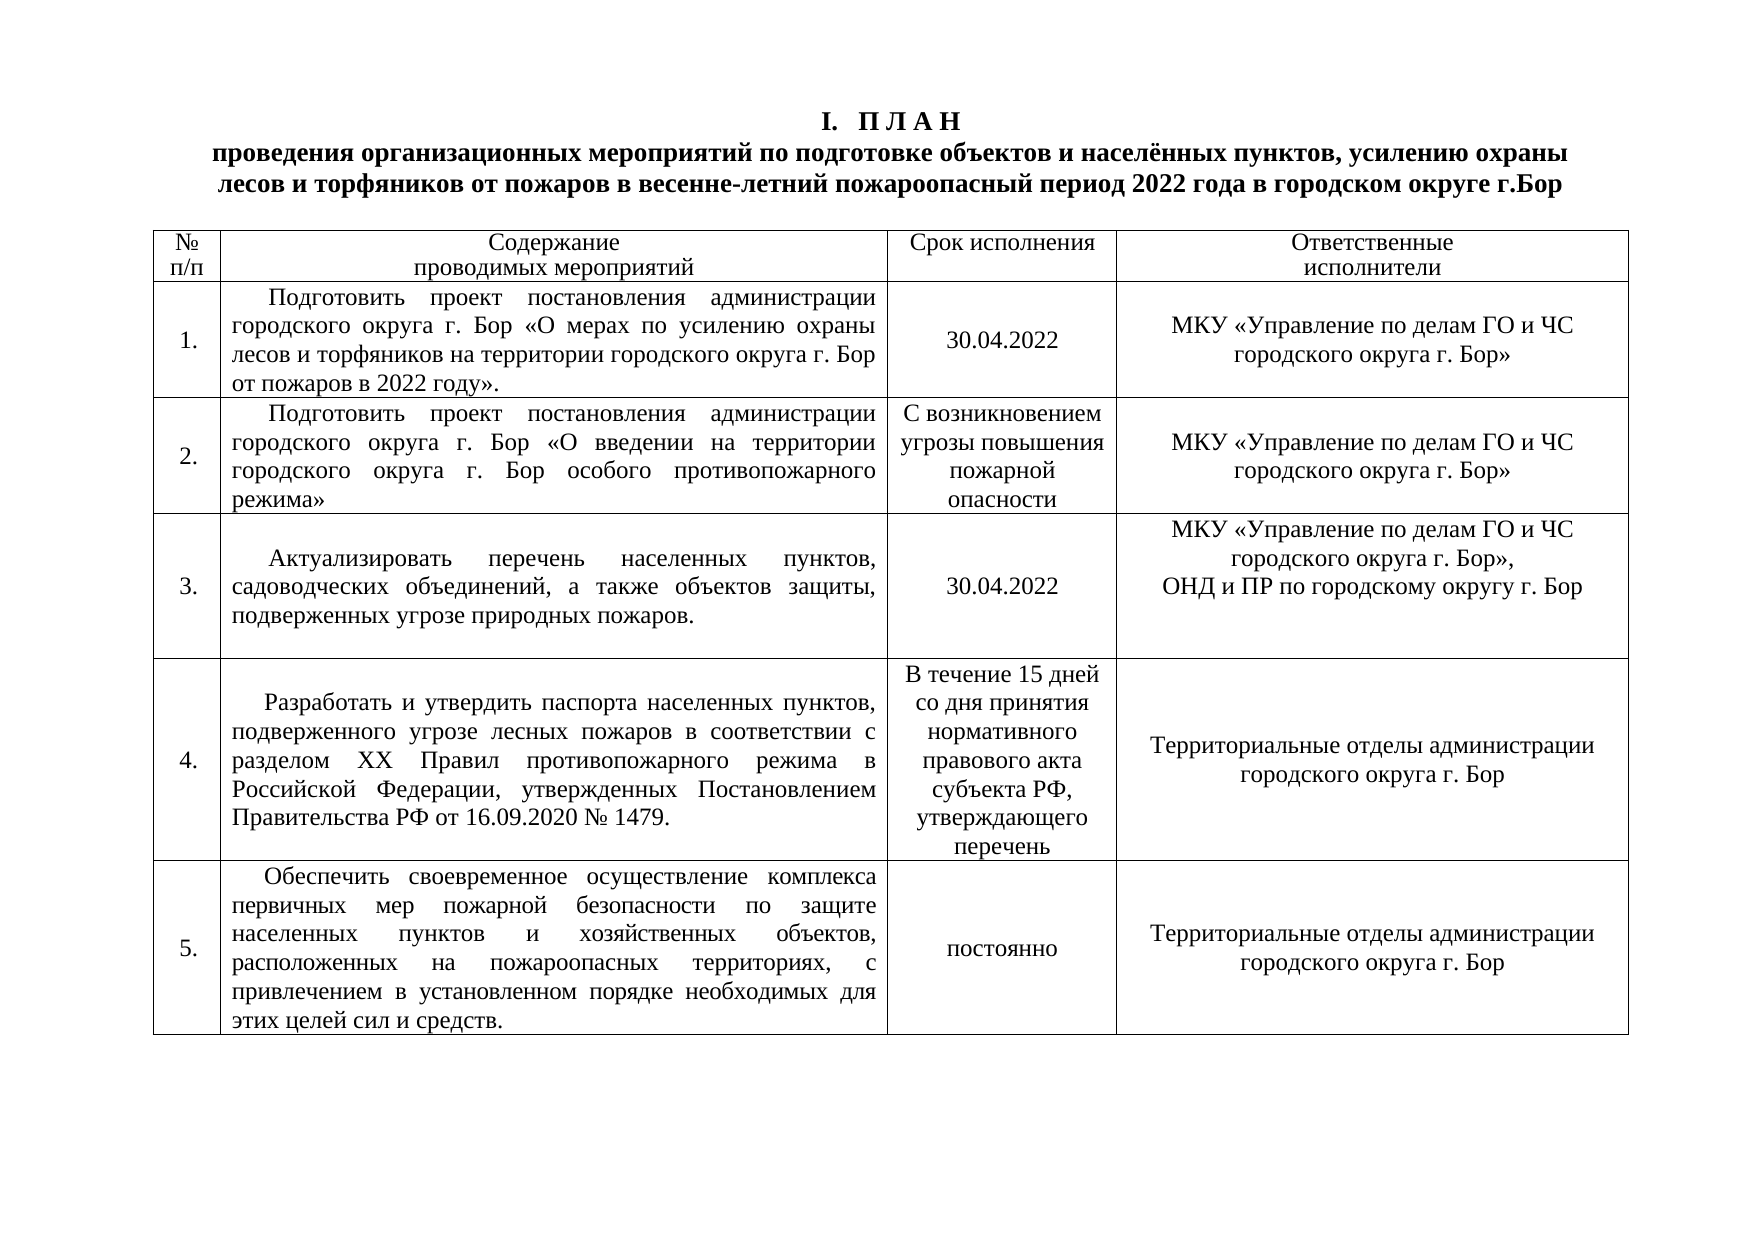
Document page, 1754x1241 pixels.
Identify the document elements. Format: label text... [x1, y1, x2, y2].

table_header № п/п [154, 231, 220, 281]
text П Л А Н [75, 105, 1706, 136]
table_cell 30.04.2022 [888, 514, 1116, 658]
table_cell постоянно [888, 861, 1116, 1033]
table_cell МКУ «Управление по делам ГО и ЧС городского округа г. Бор» [1117, 282, 1628, 397]
table_header Содержание проводимых мероприятий [221, 231, 887, 281]
table_cell Территориальные отделы администрации городского округа г. Бор [1117, 659, 1628, 860]
table_cell Подготовить проект постановления администрации городского округа г. Бор «О мерах по усилению охраны лесов и торфяников на территории городского округа г. Бор от пожаров в 2022 году». [221, 282, 887, 397]
table_cell [154, 398, 220, 513]
text лесов и торфяников от пожаров в весенне-летний пожароопасный период 2022 года в городском округе г.Бор [75, 167, 1706, 198]
table_cell Разработать и утвердить паспорта населенных пунктов, подверженного угрозе лесных пожаров в соответствии с разделом XX Правил противопожарного режима в Российской Федерации, утвержденных Постановлением Правительства РФ от 16.09.2020 № 1479. [221, 659, 887, 860]
table_cell Актуализировать перечень населенных пунктов, садоводческих объединений, а также объектов защиты, подверженных угрозе природных пожаров. [221, 514, 887, 658]
table_header Срок исполнения [888, 231, 1116, 281]
table_cell Подготовить проект постановления администрации городского округа г. Бор «О введении на территории городского округа г. Бор особого противопожарного режима» [221, 398, 887, 513]
table_cell МКУ «Управление по делам ГО и ЧС городского округа г. Бор», ОНД и ПР по городскому округу г. Бор [1117, 514, 1628, 658]
table_cell [154, 659, 220, 860]
table_cell С возникновением угрозы повышения пожарной опасности [888, 398, 1116, 513]
table_cell Территориальные отделы администрации городского округа г. Бор [1117, 861, 1628, 1033]
text проведения организационных мероприятий по подготовке объектов и населённых пунктов, усилению охраны [75, 136, 1706, 167]
table_cell 30.04.2022 [888, 282, 1116, 397]
table_cell [154, 282, 220, 397]
table_header Ответственные исполнители [1117, 231, 1628, 281]
table_cell В течение 15 дней со дня принятия нормативного правового акта субъекта РФ, утверждающего перечень [888, 659, 1116, 860]
table_cell [154, 861, 220, 1033]
table_cell МКУ «Управление по делам ГО и ЧС городского округа г. Бор» [1117, 398, 1628, 513]
table_cell [154, 514, 220, 658]
table_cell Обеспечить своевременное осуществление комплекса первичных мер пожарной безопасности по защите населенных пунктов и хозяйственных объектов, расположенных на пожароопасных территориях, с привлечением в установленном порядке необходимых для этих целей сил и средств. [221, 861, 887, 1033]
